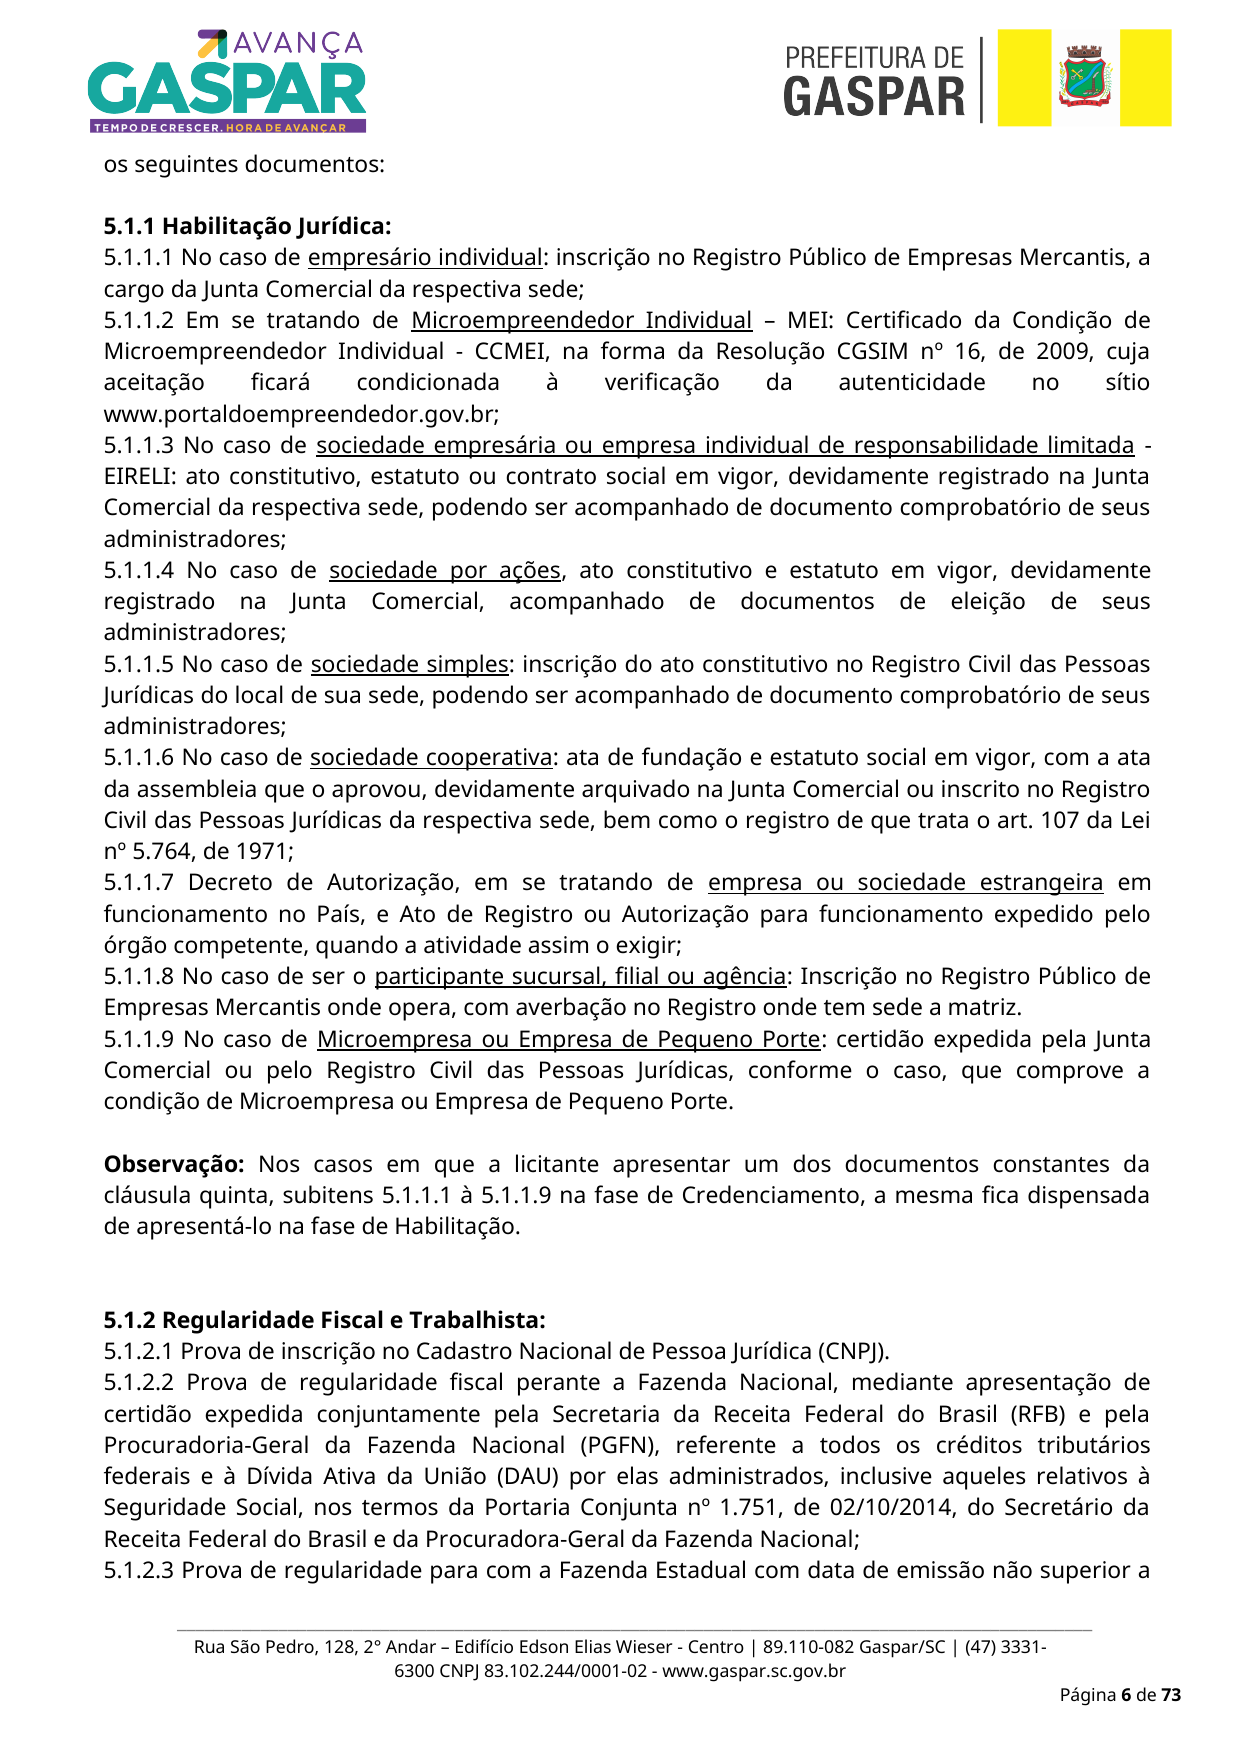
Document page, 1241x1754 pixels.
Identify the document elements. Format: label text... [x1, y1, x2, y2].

text 5.1.2.1 Prova de inscrição no Cadastro Nacional de Pessoa Jurídica (CNPJ). [103, 1335, 1152, 1366]
text 5.1.1 Habilitação Jurídica: [103, 210, 1152, 241]
text 5.1.1.1 No caso de empresário individual: inscrição no Registro Público de Empresas Mercantis, a cargo da Junta Comercial da respectiva sede; [103, 241, 1152, 304]
text 5.1.1.5 No caso de sociedade simples: inscrição do ato constitutivo no Registro Civil das Pessoas Jurídicas do local de sua sede, podendo ser acompanhado de documento comprobatório de seus administradores; [103, 648, 1152, 741]
text 5.1.1.4 No caso de sociedade por ações, ato constitutivo e estatuto em vigor, devidamente registrado na Junta Comercial, acompanhado de documentos de eleição de seus administradores; [103, 554, 1152, 648]
picture [87, 29, 366, 133]
text 5.1.1.9 No caso de Microempresa ou Empresa de Pequeno Porte: certidão expedida pela Junta Comercial ou pelo Registro Civil das Pessoas Jurídicas, conforme o caso, que comprove a condição de Microempresa ou Empresa de Pequeno Porte. [103, 1023, 1152, 1116]
picture [784, 29, 1172, 127]
text Observação: Nos casos em que a licitante apresentar um dos documentos constantes da cláusula quinta, subitens 5.1.1.1 à 5.1.1.9 na fase de Credenciamento, a mesma fica dispensada de apresentá-lo na fase de Habilitação. [103, 1148, 1152, 1241]
text 5.1.1.6 No caso de sociedade cooperativa: ata de fundação e estatuto social em vigor, com a ata da assembleia que o aprovou, devidamente arquivado na Junta Comercial ou inscrito no Registro Civil das Pessoas Jurídicas da respectiva sede, bem como o registro de que trata o art. 107 da Lei nº 5.764, de 1971; [103, 741, 1152, 866]
text 5.1.2.2 Prova de regularidade fiscal perante a Fazenda Nacional, mediante apresentação de certidão expedida conjuntamente pela Secretaria da Receita Federal do Brasil (RFB) e pela Procuradoria-Geral da Fazenda Nacional (PGFN), referente a todos os créditos tributários federais e à Dívida Ativa da União (DAU) por elas administrados, inclusive aqueles relativos à Seguridade Social, nos termos da Portaria Conjunta nº 1.751, de 02/10/2014, do Secretário da Receita Federal do Brasil e da Procuradora-Geral da Fazenda Nacional; [103, 1366, 1152, 1554]
text 5.1.2 Regularidade Fiscal e Trabalhista: [103, 1304, 1152, 1335]
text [103, 1554, 1152, 1585]
text 5.1.1.2 Em se tratando de Microempreendedor Individual – MEI: Certificado da Condição de Microempreendedor Individual - CCMEI, na forma da Resolução CGSIM nº 16, de 2009, cuja aceitação ficará condicionada à verificação da autenticidade no sítio www.portaldoempreendedor.gov.br; [103, 304, 1152, 429]
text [103, 148, 1152, 179]
text 5.1.1.7 Decreto de Autorização, em se tratando de empresa ou sociedade estrangeira em funcionamento no País, e Ato de Registro ou Autorização para funcionamento expedido pelo órgão competente, quando a atividade assim o exigir; [103, 866, 1152, 960]
text 5.1.1.3 No caso de sociedade empresária ou empresa individual de responsabilidade limitada - EIRELI: ato constitutivo, estatuto ou contrato social em vigor, devidamente registrado na Junta Comercial da respectiva sede, podendo ser acompanhado de documento comprobatório de seus administradores; [103, 429, 1152, 554]
text 5.1.1.8 No caso de ser o participante sucursal, filial ou agência: Inscrição no Registro Público de Empresas Mercantis onde opera, com averbação no Registro onde tem sede a matriz. [103, 960, 1152, 1023]
